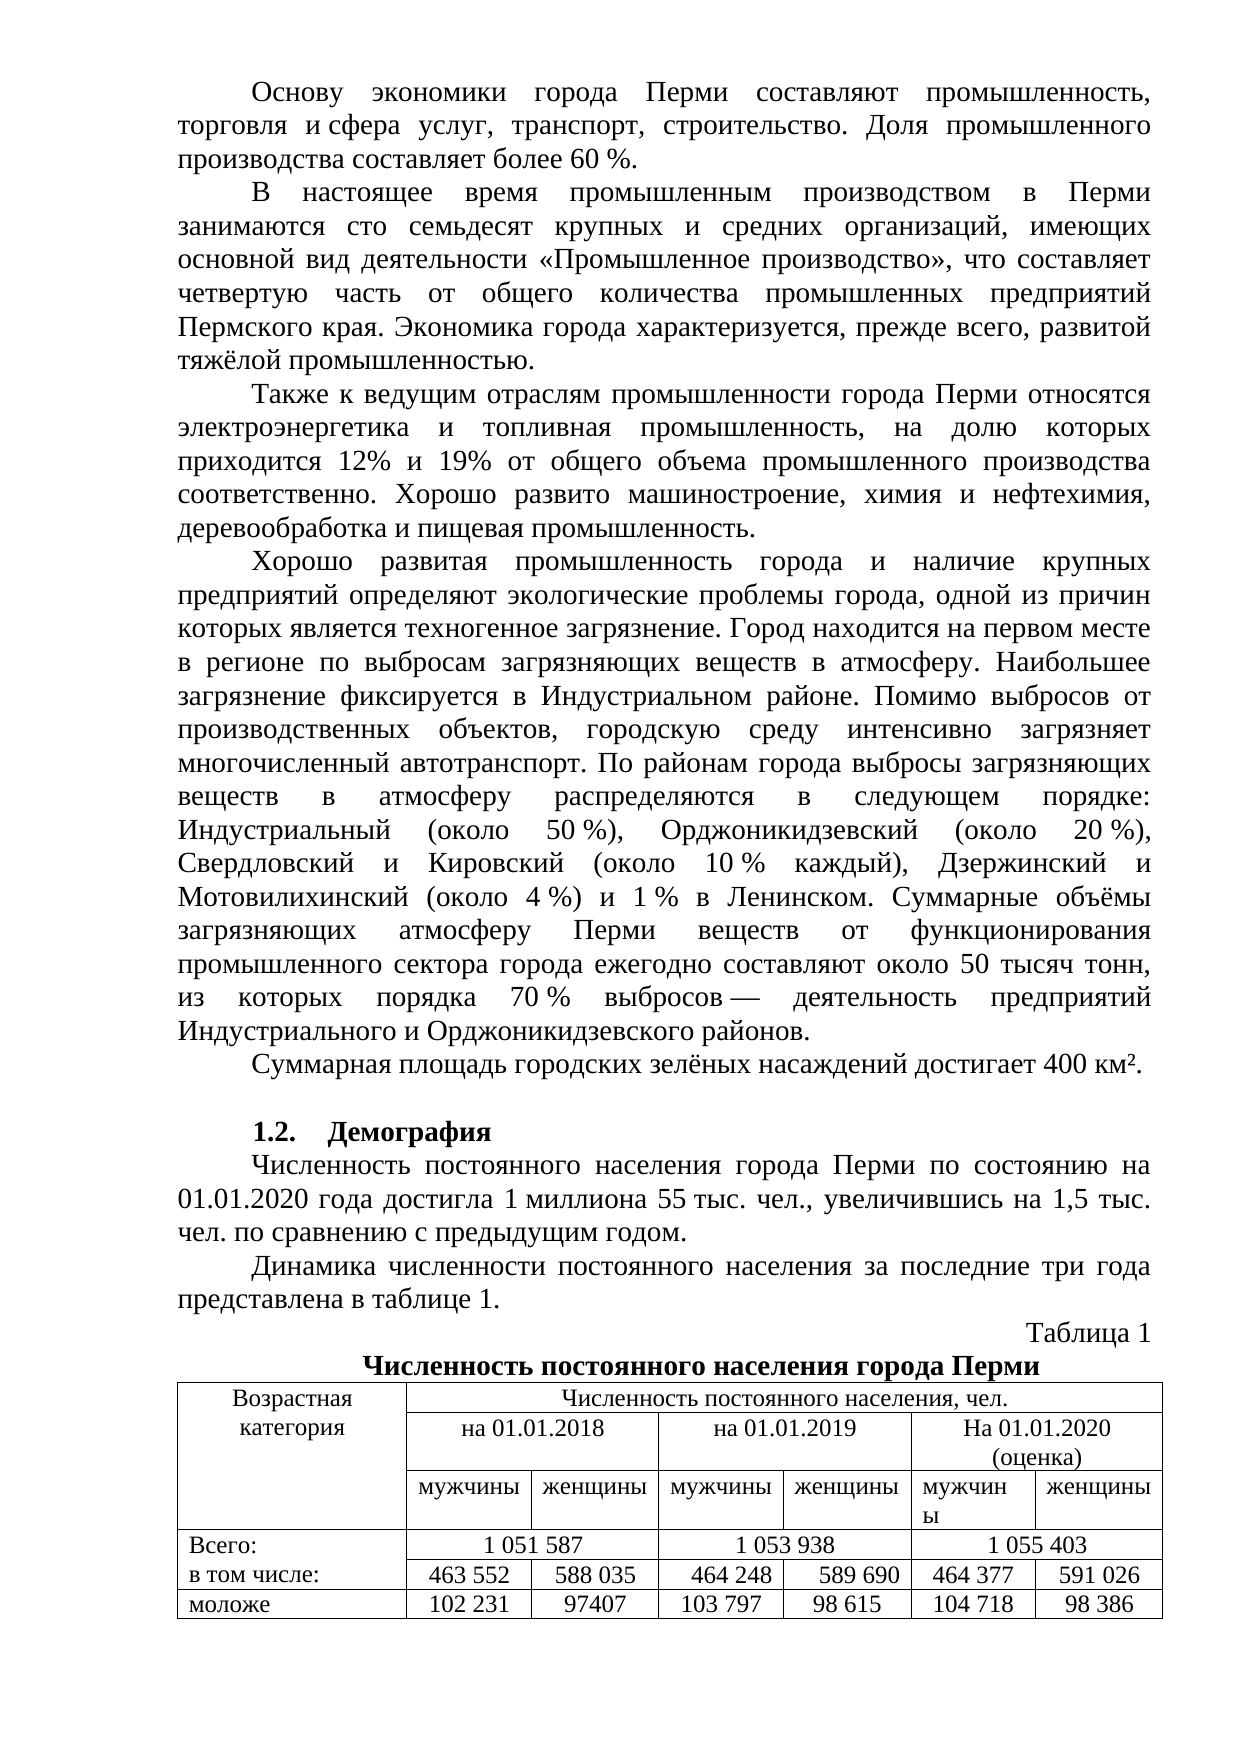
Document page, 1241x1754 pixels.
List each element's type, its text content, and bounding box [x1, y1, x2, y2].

table_cell 104 718 [912, 1590, 1035, 1618]
table_cell 589 690 [784, 1560, 911, 1588]
list Демография [252, 1114, 1152, 1147]
table_cell 588 035 [532, 1560, 658, 1588]
text Также к ведущим отраслям промышленности города Перми относятся электроэнергетика и топливная промышленность, на долю которых приходится 12% и 19% от общего объема промышленного производства соответственно. Хорошо развито машиностроение, химия и нефтехимия, деревообработка и пищевая промышленность. [177, 376, 1152, 543]
table_header Возрастная категория [178, 1383, 406, 1529]
text Численность постоянного населения города Перми [177, 1348, 1152, 1382]
table_cell 464 377 [912, 1560, 1035, 1588]
text Основу экономики города Перми составляют промышленность, торговля и сфера услуг, транспорт, строительство. Доля промышленного производства составляет более 60 %. [177, 74, 1152, 174]
table_cell 97407 [532, 1590, 658, 1618]
table_cell на 01.01.2019 [659, 1413, 911, 1470]
table_cell 103 797 [659, 1590, 783, 1618]
table_cell женщины [532, 1471, 658, 1529]
table_cell 1 051 587 [407, 1530, 658, 1559]
text Суммарная площадь городских зелёных насаждений достигает 400 км². [177, 1047, 1152, 1080]
table_cell женщины [784, 1471, 911, 1529]
table_cell 102 231 [407, 1590, 531, 1618]
table_cell 1 055 403 [912, 1530, 1162, 1559]
text Численность постоянного населения города Перми по состоянию на 01.01.2020 года достигла 1 миллиона 55 тыс. чел., увеличившись на 1,5 тыс. чел. по сравнению с предыдущим годом. [177, 1147, 1152, 1248]
table_cell 463 552 [407, 1560, 531, 1588]
table_cell женщины [1036, 1471, 1162, 1529]
table_cell 98 615 [784, 1590, 911, 1618]
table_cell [178, 1590, 406, 1618]
table_cell 591 026 [1036, 1560, 1162, 1588]
table_cell Всего: в том числе: [178, 1530, 406, 1588]
table_header Численность постоянного населения, чел. [407, 1383, 1162, 1412]
table_cell мужчины [659, 1471, 783, 1529]
text Динамика численности постоянного населения за последние три года представлена в таблице 1. [177, 1248, 1152, 1315]
table_cell мужчины [407, 1471, 531, 1529]
table_cell 464 248 [659, 1560, 783, 1588]
table_cell 98 386 [1036, 1590, 1162, 1618]
table_cell На 01.01.2020 (оценка) [912, 1413, 1162, 1470]
table_cell мужчины [912, 1471, 1035, 1529]
text Таблица 1 [177, 1315, 1152, 1348]
table_cell на 01.01.2018 [407, 1413, 658, 1470]
text В настоящее время промышленным производством в Перми занимаются сто семьдесят крупных и средних организаций, имеющих основной вид деятельности «Промышленное производство», что составляет четвертую часть от общего количества промышленных предприятий Пермского края. Экономика города характеризуется, прежде всего, развитой тяжёлой промышленностью. [177, 174, 1152, 376]
text Хорошо развитая промышленность города и наличие крупных предприятий определяют экологические проблемы города, одной из причин которых является техногенное загрязнение. Город находится на первом месте в регионе по выбросам загрязняющих веществ в атмосферу. Наибольшее загрязнение фиксируется в Индустриальном районе. Помимо выбросов от производственных объектов, городскую среду интенсивно загрязняет многочисленный автотранспорт. По районам города выбросы загрязняющих веществ в атмосферу распределяются в следующем порядке: Индустриальный (около 50 %), Орджоникидзевский (около 20 %), Свердловский и Кировский (около 10 % каждый), Дзержинский и Мотовилихинский (около 4 %) и 1 % в Ленинском. Суммарные объёмы загрязняющих атмосферу Перми веществ от функционирования промышленного сектора города ежегодно составляют около 50 тысяч тонн, из которых порядка 70 % выбросов — деятельность предприятий Индустриального и Орджоникидзевского районов. [177, 543, 1152, 1047]
table_cell 1 053 938 [659, 1530, 911, 1559]
